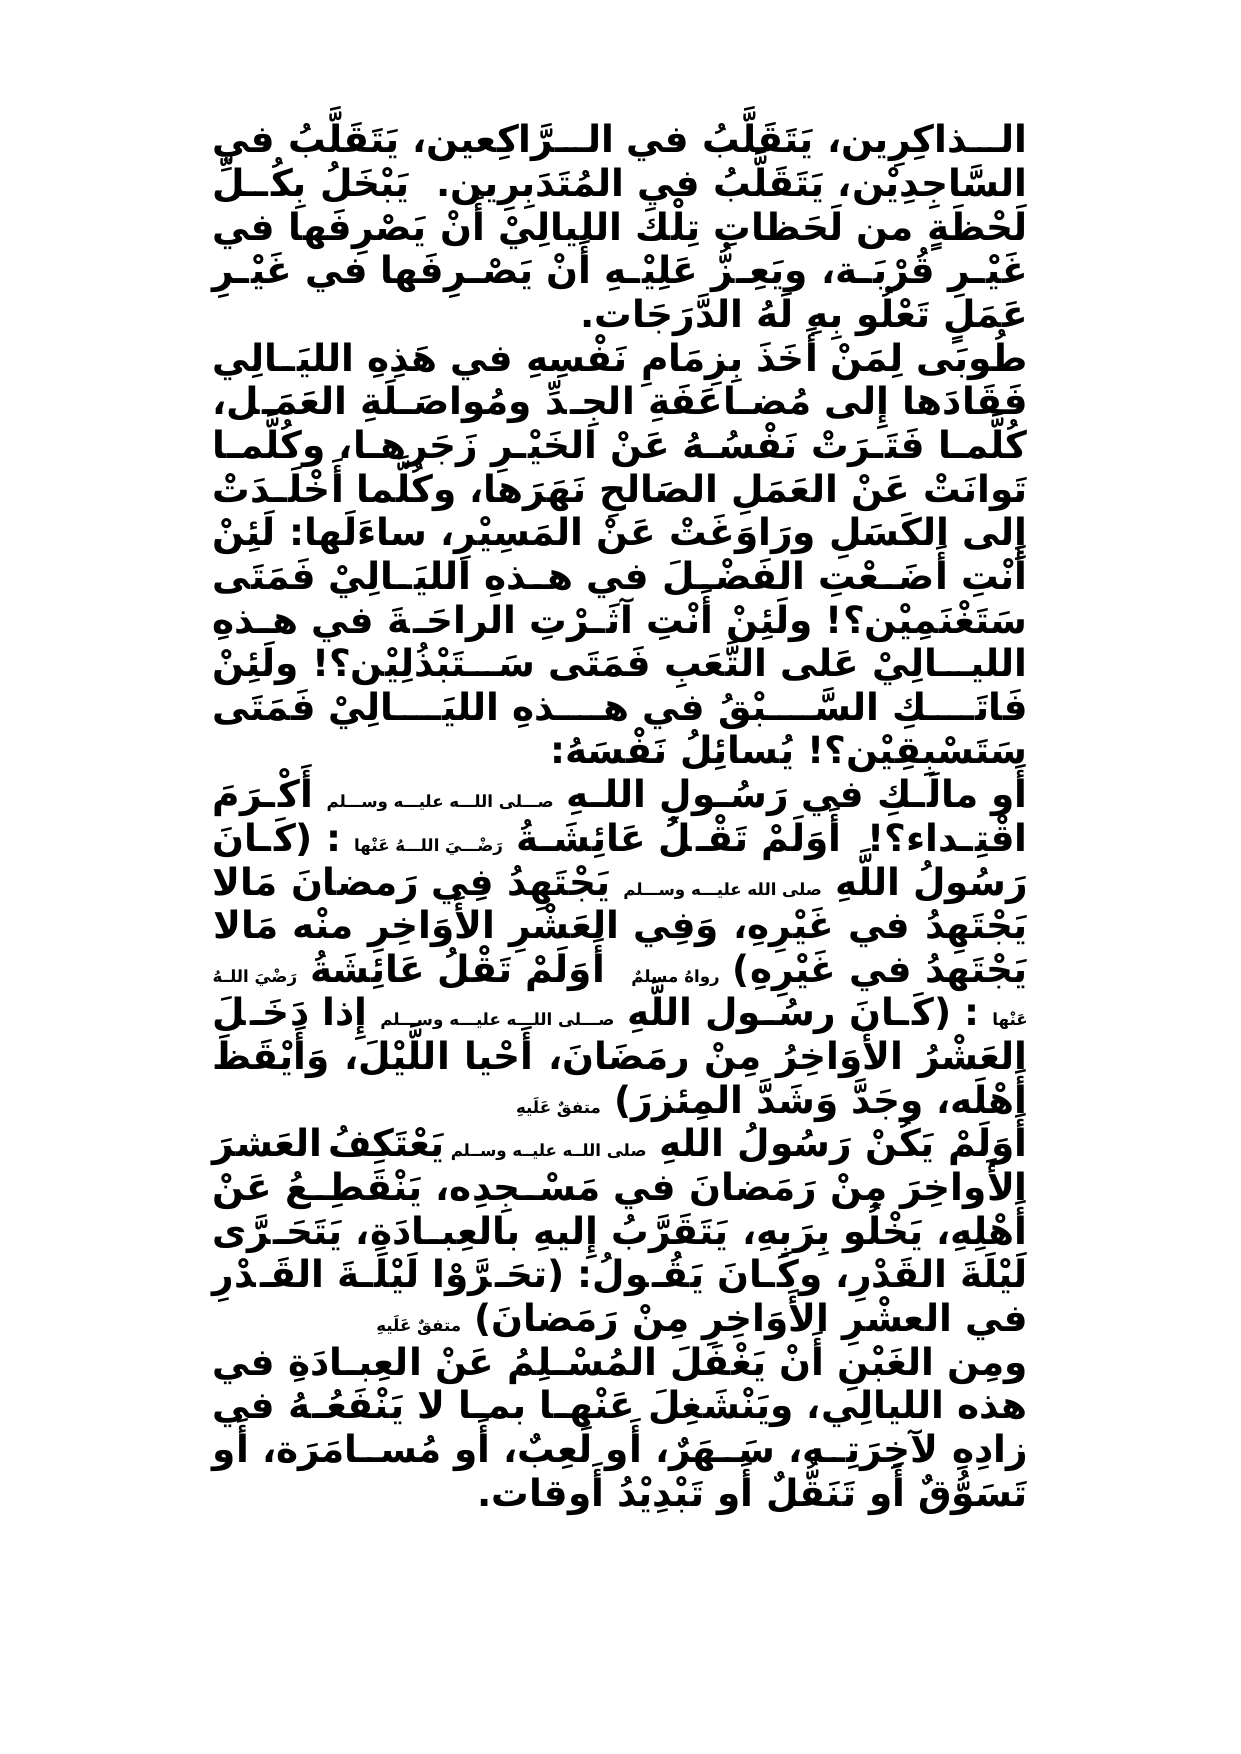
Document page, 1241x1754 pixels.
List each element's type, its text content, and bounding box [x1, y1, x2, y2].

text أَوَلَمْ يَكُنْ رَسُولُ اللهِ صلى الله عليه وسلم يَعْتَكِفُ العَشرَ الأَواخِرَ مِنْ رَمَضانَ في مَسْجِدِه، يَنْقَطِعُ عَنْ أَهْلِهِ، يَخْلُو بِرَبِهِ، يَتَقَرَّبُ إِليهِ بالعِبادَةِ، يَتَحَرَّى لَيْلَةَ القَدْرِ، وكَانَ يَقُولُ: (تحَرَّوْا لَيْلَةَ القَدْرِ في العشْرِ الأَوَاخِرِ مِنْ رَمَضانَ) متفقٌ عَلَيهِ [213, 1122, 1028, 1340]
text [213, 118, 1028, 336]
text أَو مالَكِ في رَسُولِ اللهِ صلى الله عليه وسلم أَكْرَمَ اقْتِداء؟! أَوَلَمْ تَقْلُ عَائِشَةُ رَضْيَ اللهُ عَنْها : (كَانَ رَسُولُ اللَّهِ صلى الله عليه وسلم يَجْتَهِدُ فِي رَمضانَ مَالا يَجْتَهِدُ في غَيْرِهِ، وَفِي العَشْرِ الأَوَاخِرِ منْه مَالا يَجْتَهدُ في غَيْرِهِ) رواهُ مسلمٌ أَوَلَمْ تَقْلُ عَائِشَةُ رَضْيَ اللهُ عَنْها : (كَانَ رسُول اللَّهِ صلى الله عليه وسلم إِذا دَخَلَ العَشْرُ الأَوَاخِرُ مِنْ رمَضَانَ، أَحْيا اللَّيْلَ، وَأَيْقَظَ أَهْلَه، وجَدَّ وَشَدَّ المِئزرَ) متفقٌ عَلَيهِ [213, 773, 1028, 1122]
text ومِن الغَبْنِ أَنْ يَغْفَلَ المُسْلِمُ عَنْ العِبادَةِ في هذه الليالِي، ويَنْشَغِلَ عَنْها بما لا يَنْفَعُهُ في زادِهِ لآخِرَتِه، سَهَرٌ، أَو لَعِبٌ، أَو مُسامَرَة، أَو تَسَوُّقٌ أَو تَنَقُّلٌ أَو تَبْدِيْدُ أَوقات. [213, 1340, 1028, 1515]
text طُوبَى لِمَنْ أَخَذَ بِزِمَامِ نَفْسِهِ في هَذِهِ الليَالِي فَقَادَها إِلى مُضاعَفَةِ الجِدِّ ومُواصَلَةِ العَمَل، كُلَّما فَتَرَتْ نَفْسُهُ عَنْ الخَيْرِ زَجَرها، وكُلَّما تَوانَتْ عَنْ العَمَلِ الصَالحِ نَهَرَها، وكُلَّما أَخْلَدَتْ إِلى الكَسَلِ ورَاوَغَتْ عَنْ المَسِيْرِ، ساءَلَها: لَئِنْ أَنْتِ أَضَعْتِ الفَضْلَ في هذهِ الليَالِيْ فَمَتَى سَتَغْنَمِيْن؟! ولَئِنْ أَنْتِ آثَرْتِ الراحَةَ في هذهِ الليالِيْ عَلى التَّعَبِ فَمَتَى سَتَبْذُلِيْن؟! ولَئِنْ فَاتَكِ السَّبْقُ في هذهِ الليَالِيْ فَمَتَى سَتَسْبِقِيْن؟! يُسائِلُ نَفْسَهُ: [213, 336, 1028, 773]
